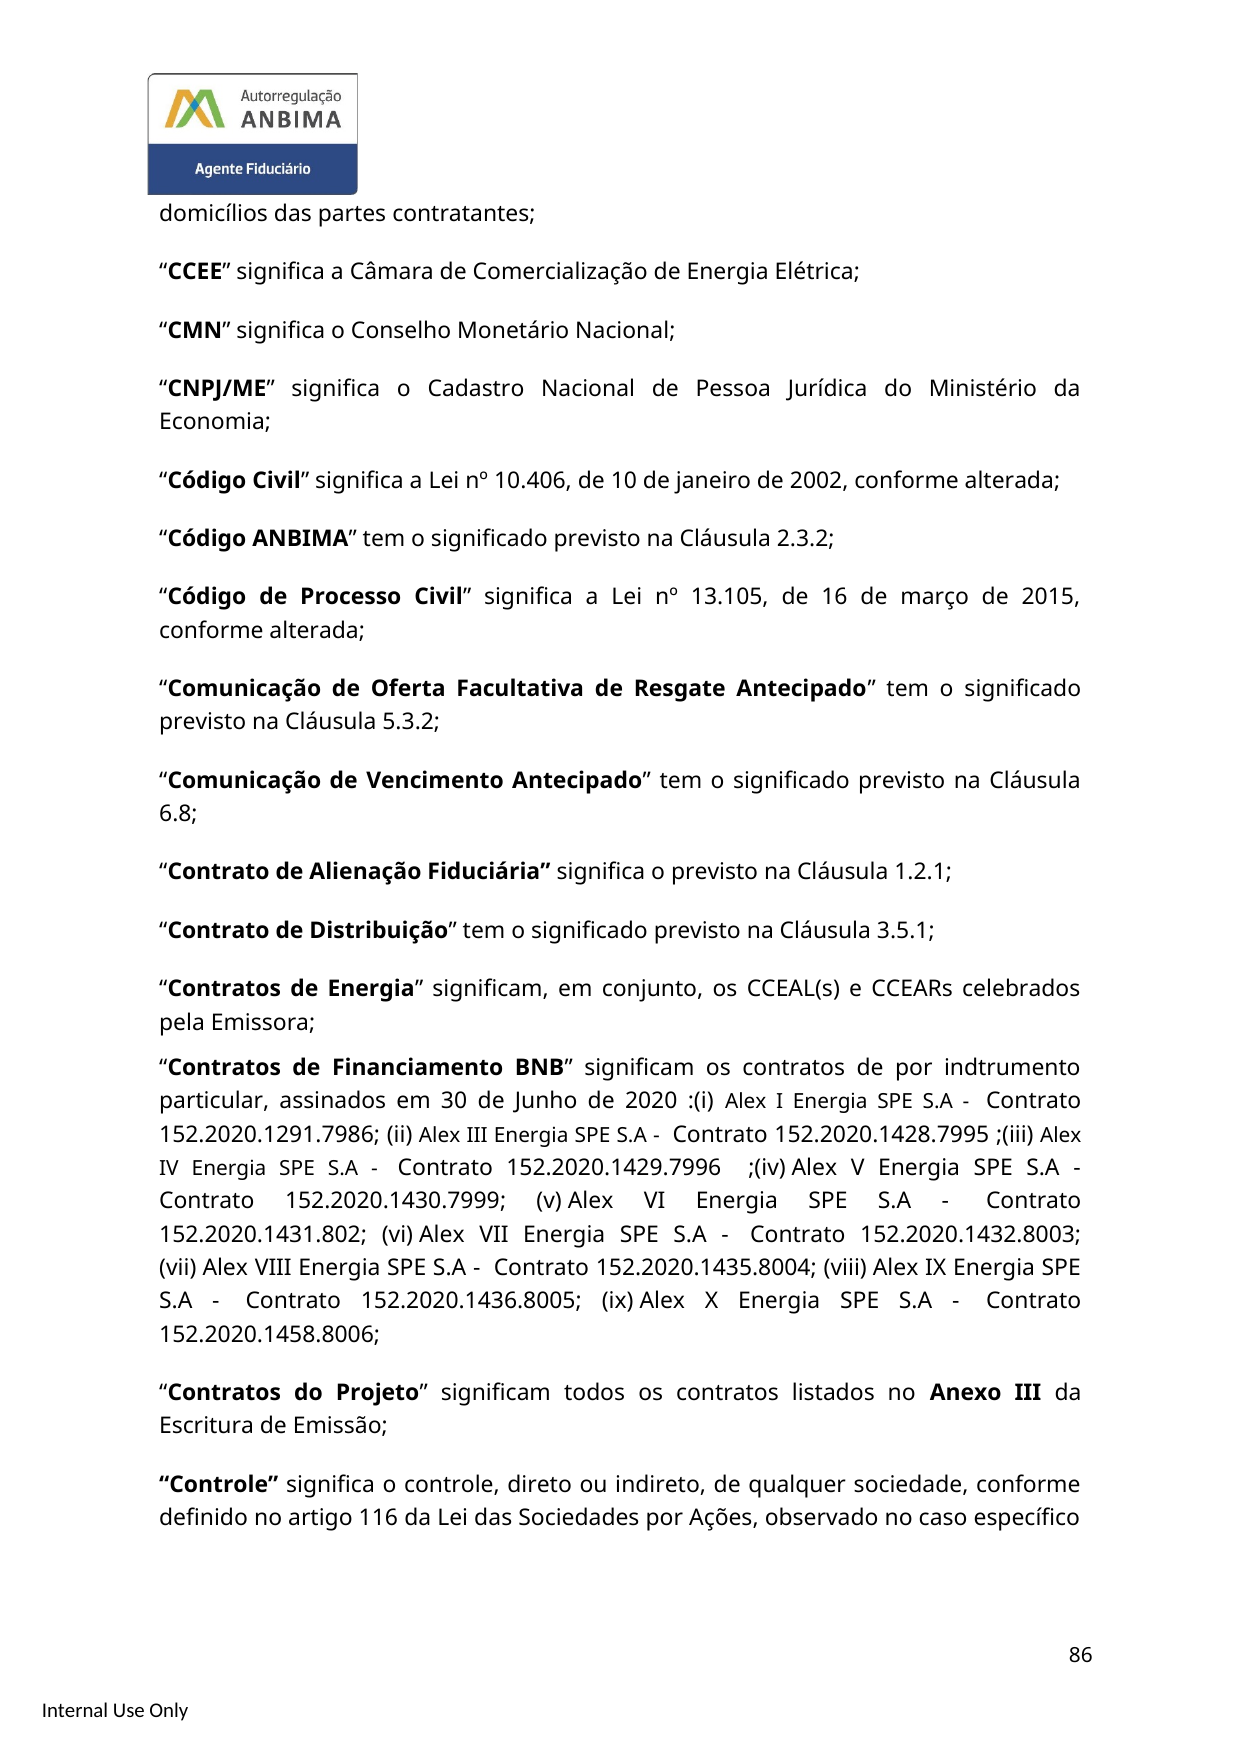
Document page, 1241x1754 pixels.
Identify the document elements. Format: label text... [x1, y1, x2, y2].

table_cell “Contrato de Distribuição” tem o significado previsto na Cláusula 3.5.1; [148, 912, 1092, 970]
table_cell “Código ANBIMA” tem o significado previsto na Cláusula 2.3.2; [148, 520, 1092, 578]
table_cell “Contratos de Financiamento BNB” significam os contratos de por indtrumento particular, assinados em 30 de Junho de 2020 :(i) Alex I Energia SPE S.A - Contrato 152.2020.1291.7986; (ii) Alex III Energia SPE S.A - Contrato 152.2020.1428.7995 ;(iii) Alex IV Energia SPE S.A - Contrato 152.2020.1429.7996 ;(iv) Alex V Energia SPE S.A - Contrato 152.2020.1430.7999; (v) Alex VI Energia SPE S.A - Contrato 152.2020.1431.802; (vi) Alex VII Energia SPE S.A - Contrato 152.2020.1432.8003; (vii) Alex VIII Energia SPE S.A - Contrato 152.2020.1435.8004; (viii) Alex IX Energia SPE S.A - Contrato 152.2020.1436.8005; (ix) Alex X Energia SPE S.A - Contrato 152.2020.1458.8006; [148, 1049, 1092, 1374]
table_cell “Código Civil” significa a Lei nº 10.406, de 10 de janeiro de 2002, conforme alterada; [148, 462, 1092, 520]
table_cell “Contratos do Projeto” significam todos os contratos listados no Anexo III da Escritura de Emissão; [148, 1374, 1092, 1466]
table_cell “Comunicação de Vencimento Antecipado” tem o significado previsto na Cláusula 6.8; [148, 762, 1092, 853]
table_cell “Comunicação de Oferta Facultativa de Resgate Antecipado” tem o significado previsto na Cláusula 5.3.2; [148, 670, 1092, 762]
table_cell “Contrato de Alienação Fiduciária” significa o previsto na Cláusula 1.2.1; [148, 853, 1092, 912]
table_cell “CCEE” significa a Câmara de Comercialização de Energia Elétrica; [148, 253, 1092, 312]
picture [147, 73, 358, 195]
table_cell “Cartórios de RTD” significam os Cartórios de Registro de Títulos e Documentos dos domicílios das partes contratantes; [148, 195, 1092, 253]
table_cell “Código de Processo Civil” significa a Lei nº 13.105, de 16 de março de 2015, conforme alterada; [148, 578, 1092, 670]
table_cell “CNPJ/ME” significa o Cadastro Nacional de Pessoa Jurídica do Ministério da Economia; [148, 370, 1092, 462]
table_cell “Contratos de Energia” significam, em conjunto, os CCEAL(s) e CCEARs celebrados pela Emissora; [148, 970, 1092, 1049]
table_cell “CMN” significa o Conselho Monetário Nacional; [148, 312, 1092, 370]
